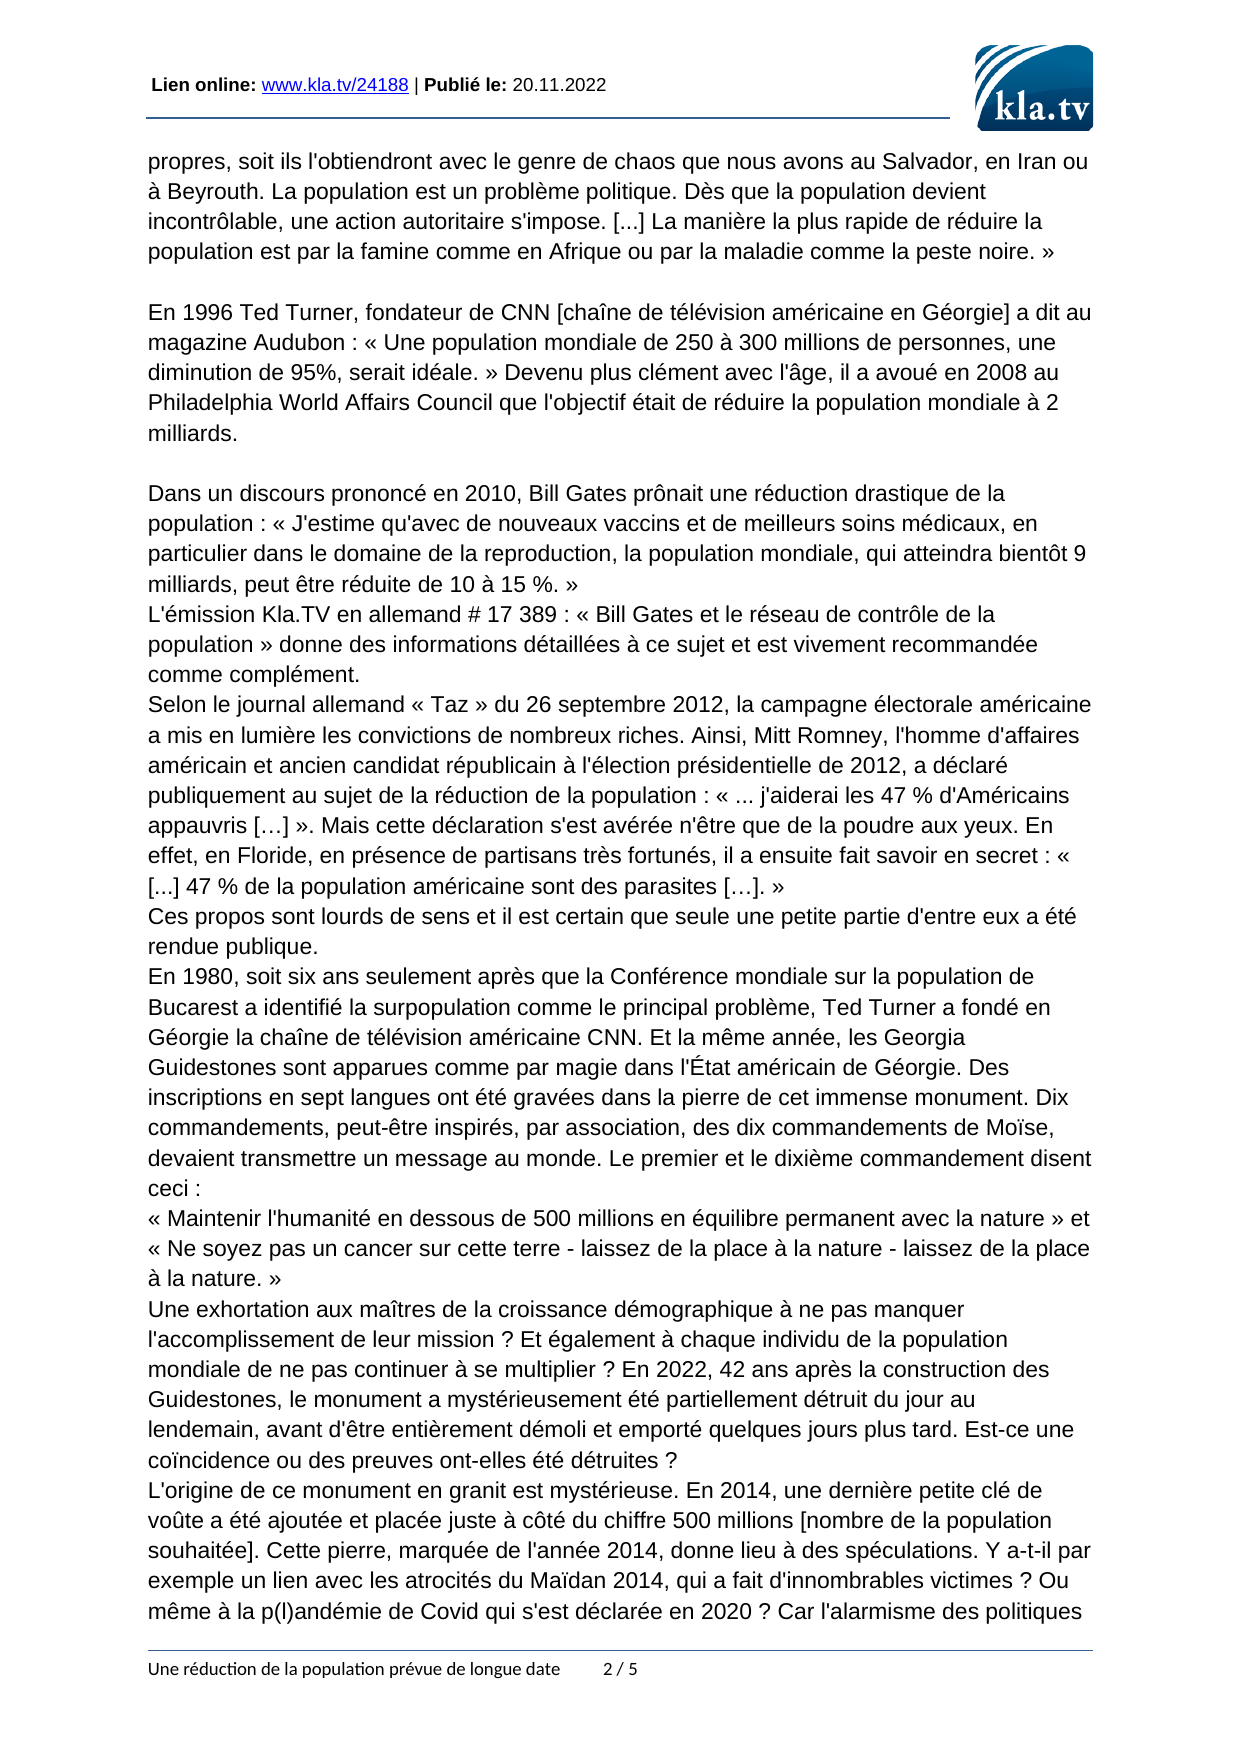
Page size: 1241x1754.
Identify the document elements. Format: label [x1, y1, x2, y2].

text [148, 148, 1093, 1624]
